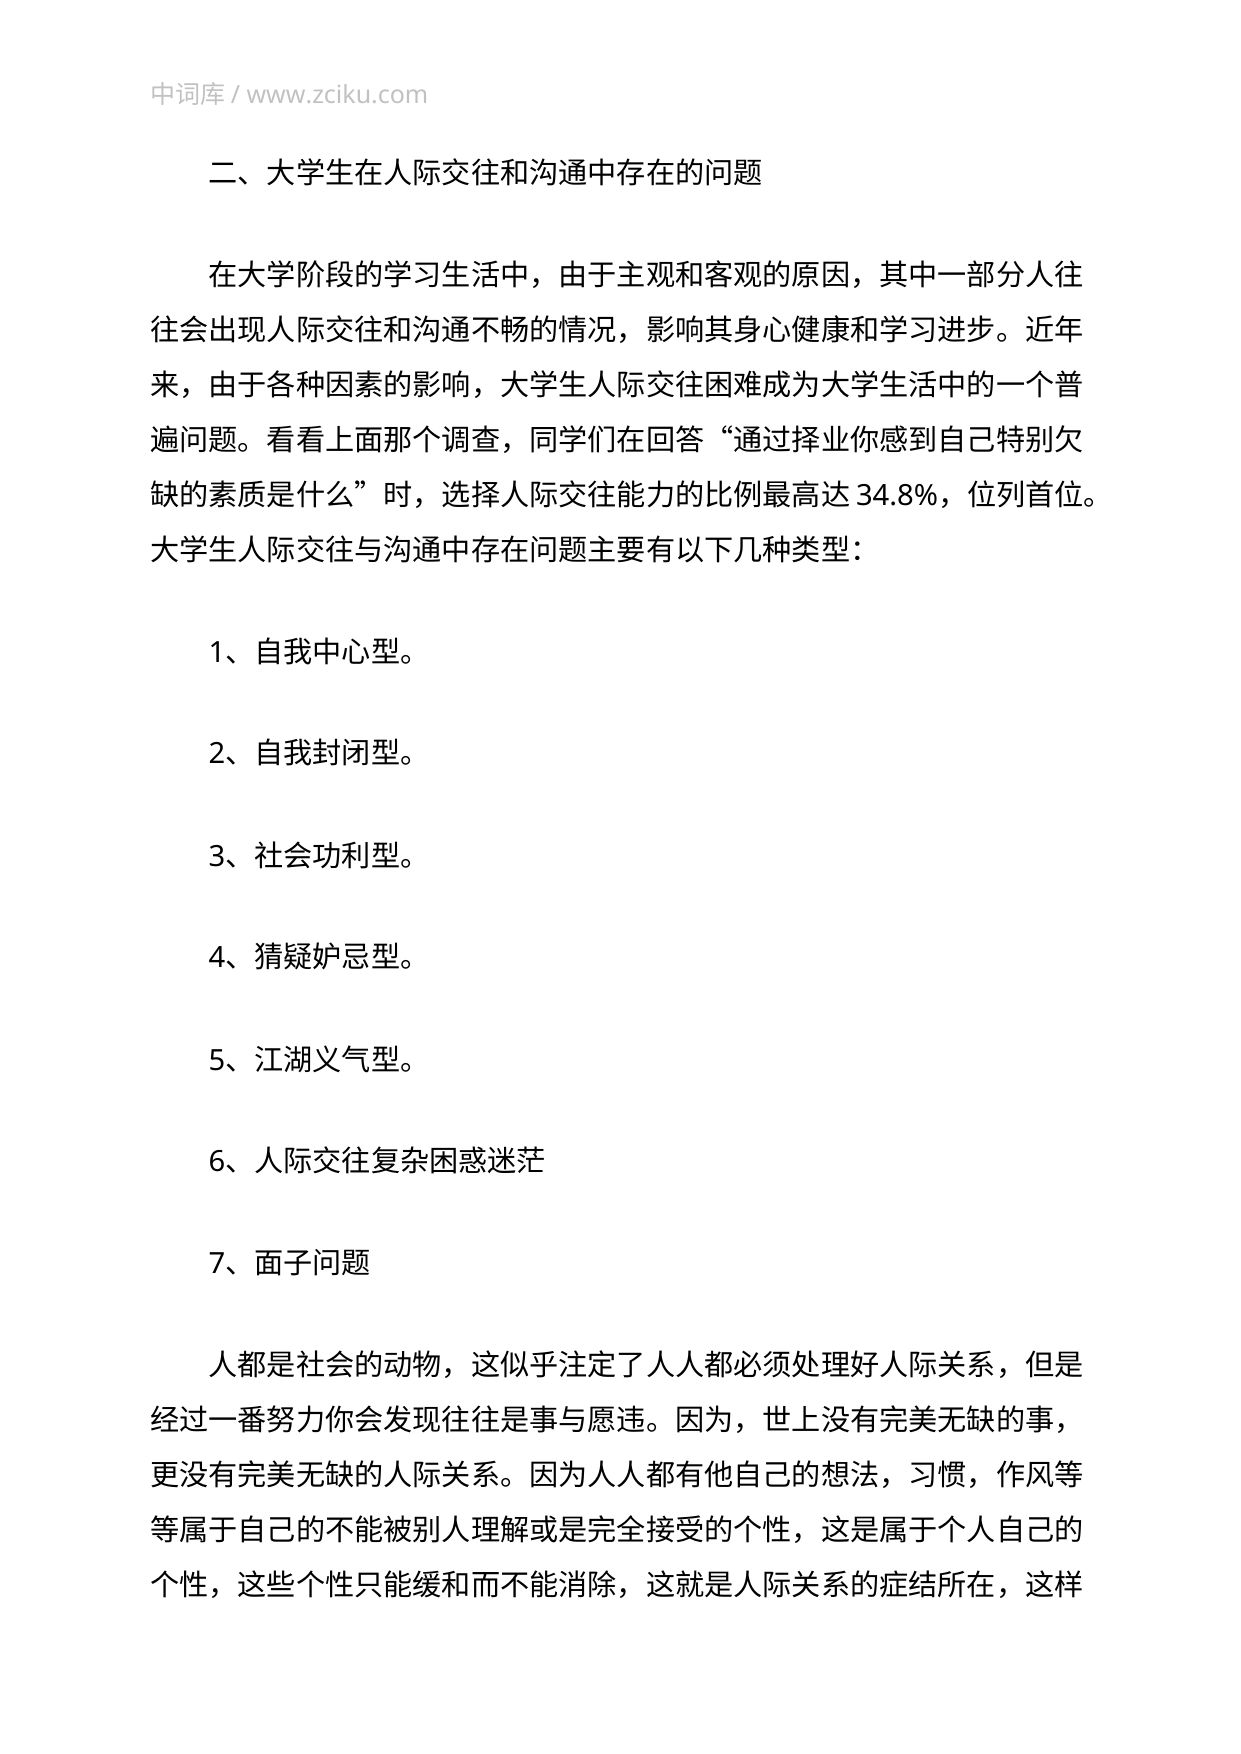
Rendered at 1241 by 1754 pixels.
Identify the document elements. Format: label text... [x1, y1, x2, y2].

text 2、自我封闭型。 [150, 730, 1090, 772]
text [150, 1342, 1090, 1604]
text 7、面子问题 [150, 1240, 1090, 1282]
text 6、人际交往复杂困惑迷茫 [150, 1138, 1090, 1180]
text 3、社会功利型。 [150, 832, 1090, 874]
text 5、江湖义气型。 [150, 1036, 1090, 1078]
text 二、大学生在人际交往和沟通中存在的问题 [150, 150, 1090, 192]
text 在大学阶段的学习生活中，由于主观和客观的原因，其中一部分人往往会出现人际交往和沟通不畅的情况，影响其身心健康和学习进步。近年来，由于各种因素的影响，大学生人际交往困难成为大学生活中的一个普遍问题。看看上面那个调查，同学们在回答“通过择业你感到自己特别欠缺的素质是什么”时，选择人际交往能力的比例最高达34.8%，位列首位。大学生人际交往与沟通中存在问题主要有以下几种类型： [150, 252, 1090, 569]
text 4、猜疑妒忌型。 [150, 934, 1090, 976]
text 1、自我中心型。 [150, 628, 1090, 671]
